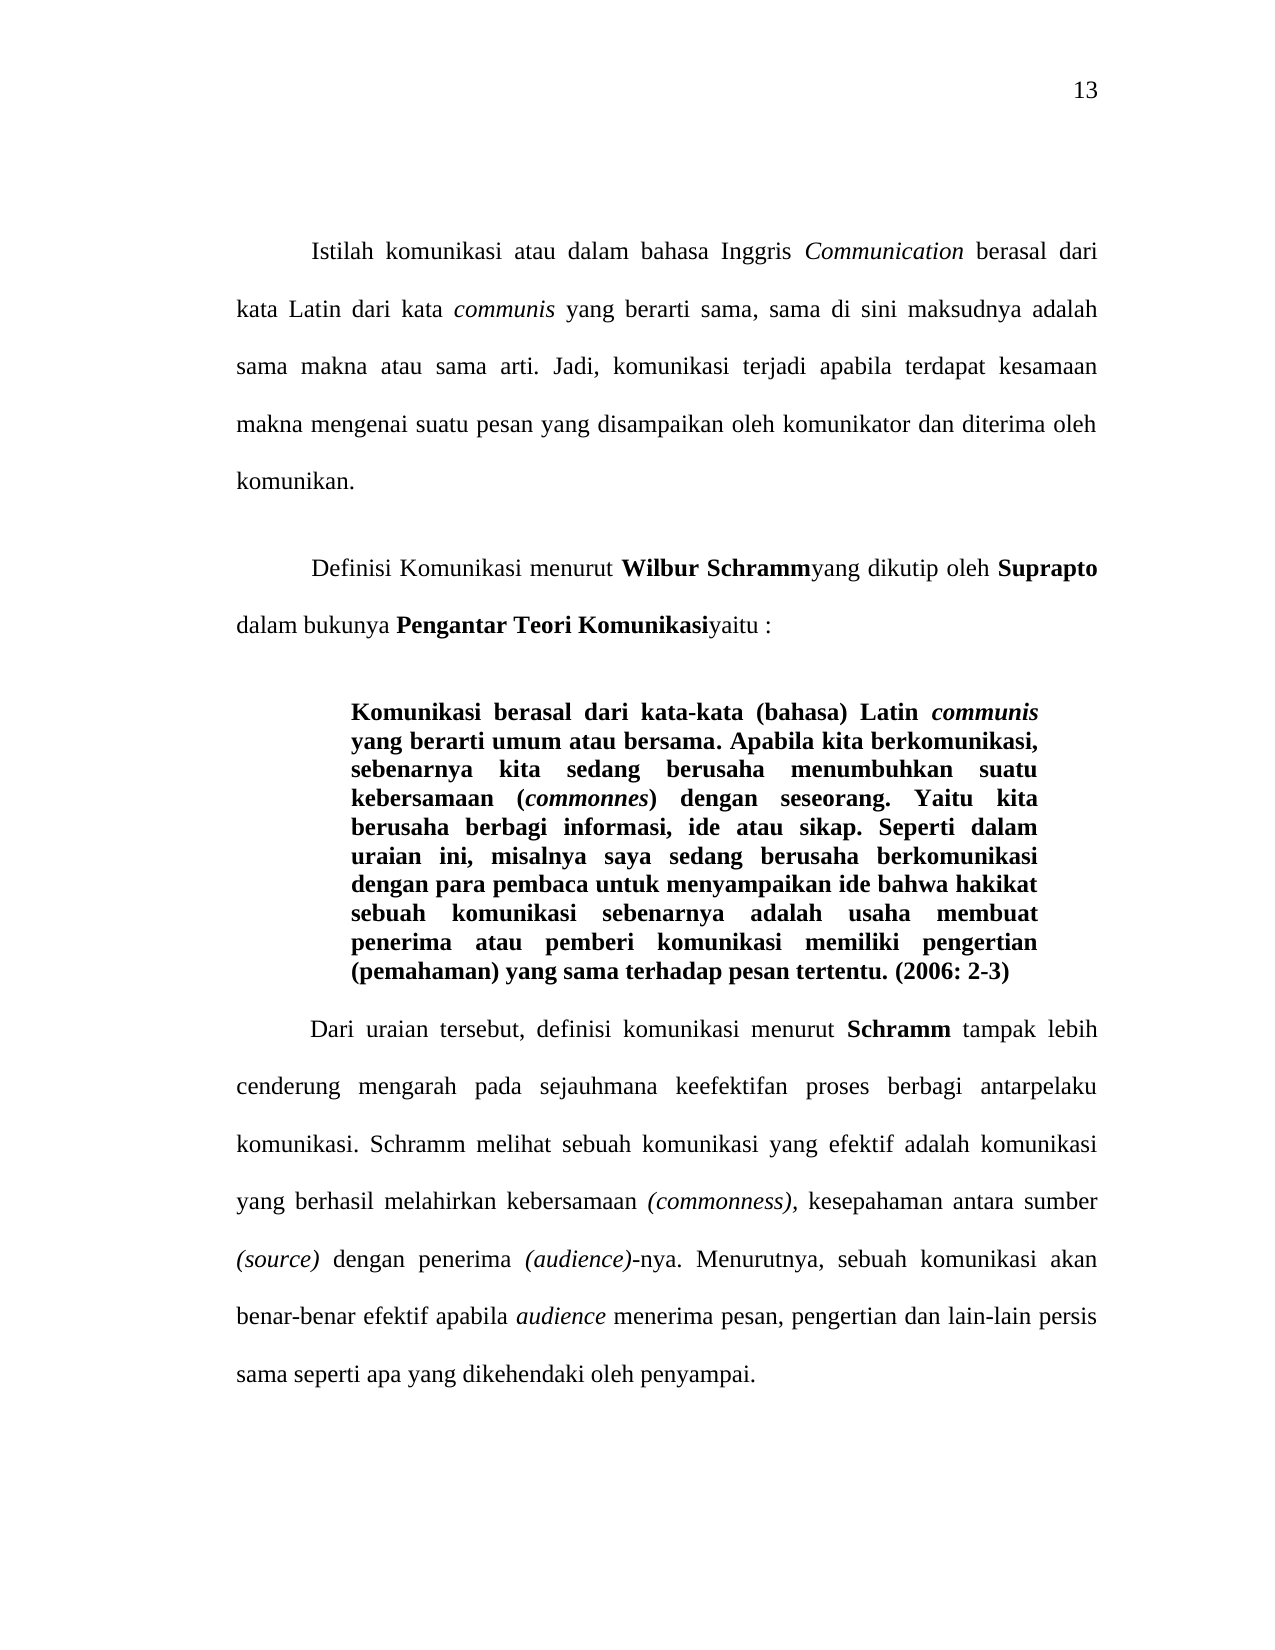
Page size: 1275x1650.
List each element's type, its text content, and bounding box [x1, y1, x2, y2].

text Dari uraian tersebut, definisi komunikasi menurut Schramm tampak lebih cenderung mengarah pada sejauhmana keefektifan proses berbagi antarpelaku komunikasi. Schramm melihat sebuah komunikasi yang efektif adalah komunikasi yang berhasil melahirkan kebersamaan (commonness), kesepahaman antara sumber (source) dengan penerima (audience)-nya. Menurutnya, sebuah komunikasi akan benar-benar efektif apabila audience menerima pesan, pengertian dan lain-lain persis sama seperti apa yang dikehendaki oleh penyampai. [236, 1014, 1098, 1387]
text Definisi Komunikasi menurut Wilbur Schrammyang dikutip oleh Suprapto dalam bukunya Pengantar Teori Komunikasiyaitu : [236, 553, 1098, 639]
text Istilah komunikasi atau dalam bahasa Inggris Communication berasal dari kata Latin dari kata communis yang berarti sama, sama di sini maksudnya adalah sama makna atau sama arti. Jadi, komunikasi terjadi apabila terdapat kesamaan makna mengenai suatu pesan yang disampaikan oleh komunikator dan diterima oleh komunikan. [236, 236, 1098, 495]
text Komunikasi berasal dari kata-kata (bahasa) Latin communis yang berarti umum atau bersama. Apabila kita berkomunikasi, sebenarnya kita sedang berusaha menumbuhkan suatu kebersamaan (commonnes) dengan seseorang. Yaitu kita berusaha berbagi informasi, ide atau sikap. Seperti dalam uraian ini, misalnya saya sedang berusaha berkomunikasi dengan para pembaca untuk menyampaikan ide bahwa hakikat sebuah komunikasi sebenarnya adalah usaha membuat penerima atau pemberi komunikasi memiliki pengertian (pemahaman) yang sama terhadap pesan tertentu. (2006: 2-3) [351, 697, 1038, 984]
